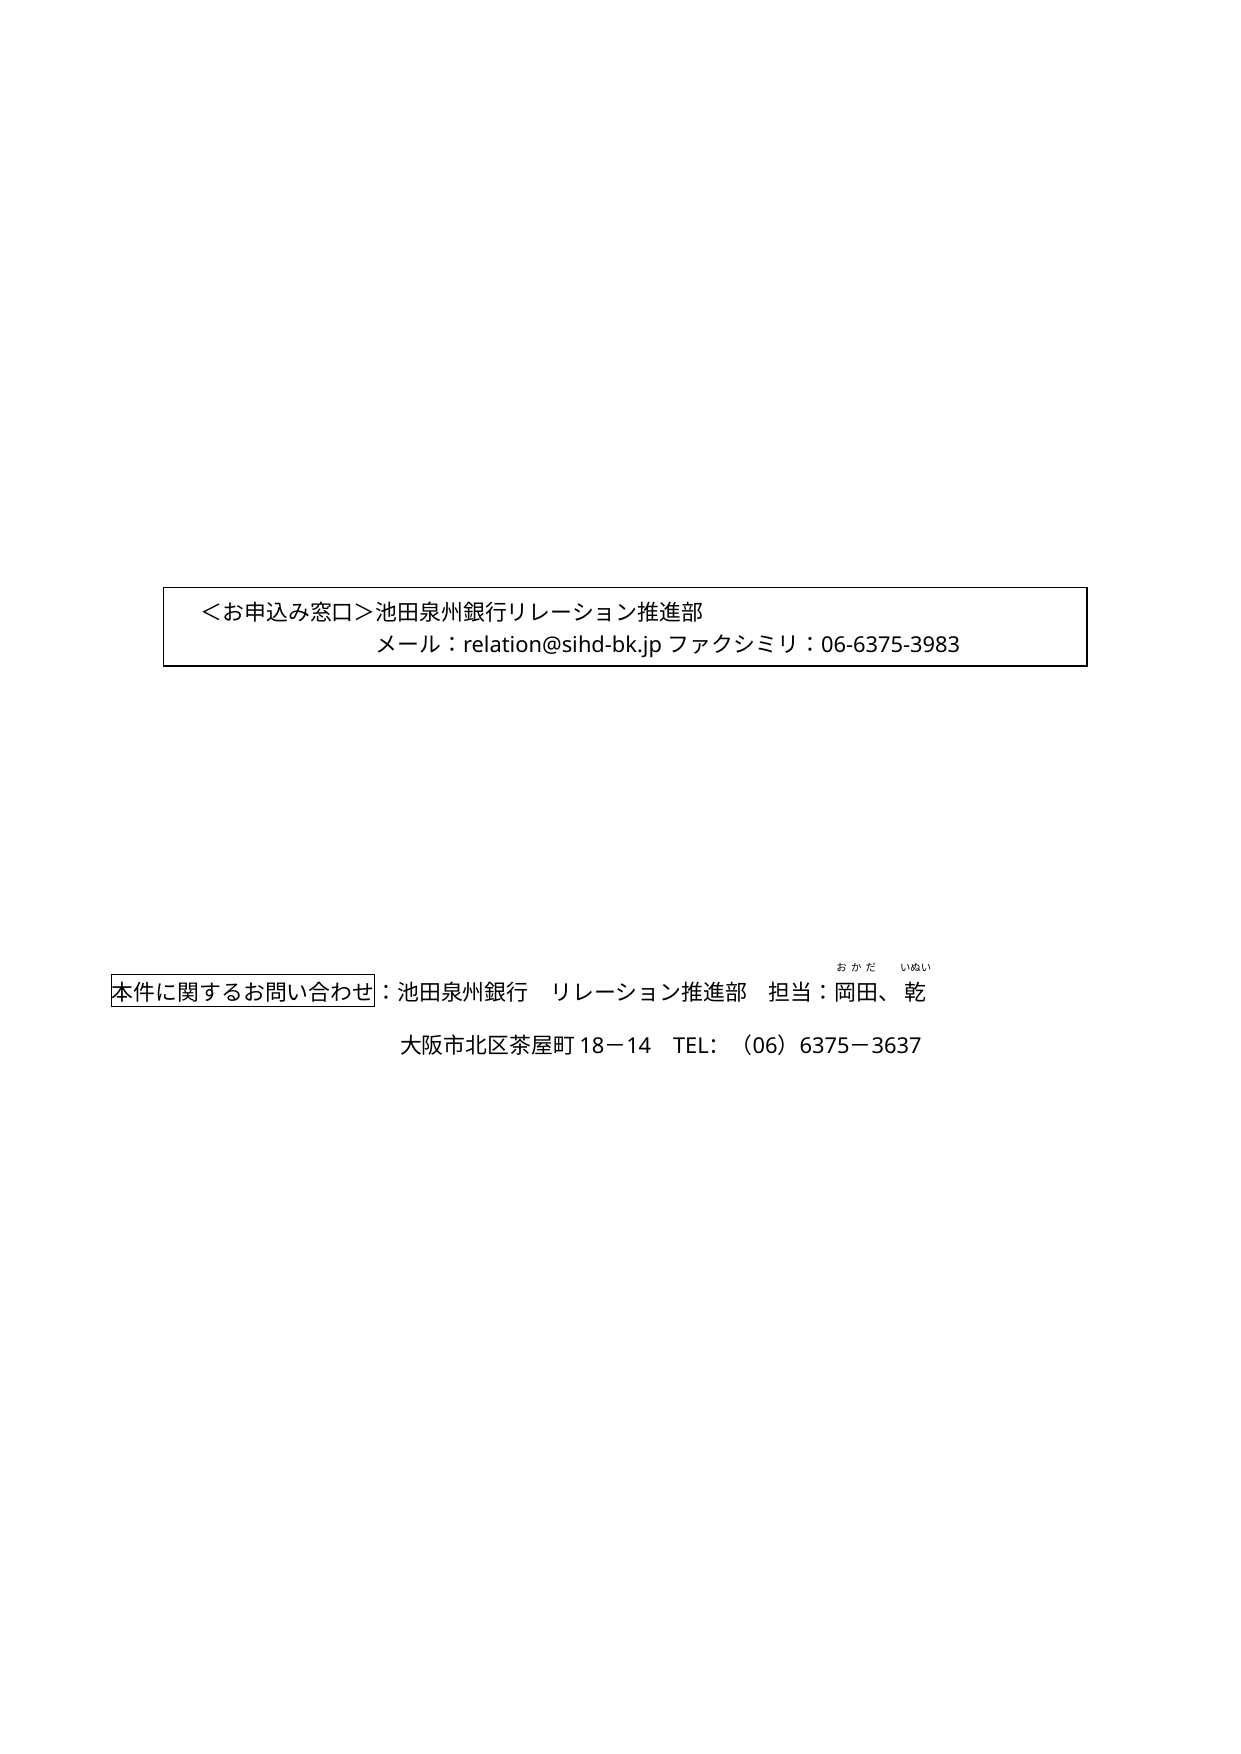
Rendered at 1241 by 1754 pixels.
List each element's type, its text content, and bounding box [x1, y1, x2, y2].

text 大阪市北区茶屋町18－14 TEL：（06）6375－3637 [89, 1014, 1152, 1075]
text 本件に関するお問い合わせ：池田泉州銀行 リレーション推進部 担当：、 [89, 953, 1152, 1014]
